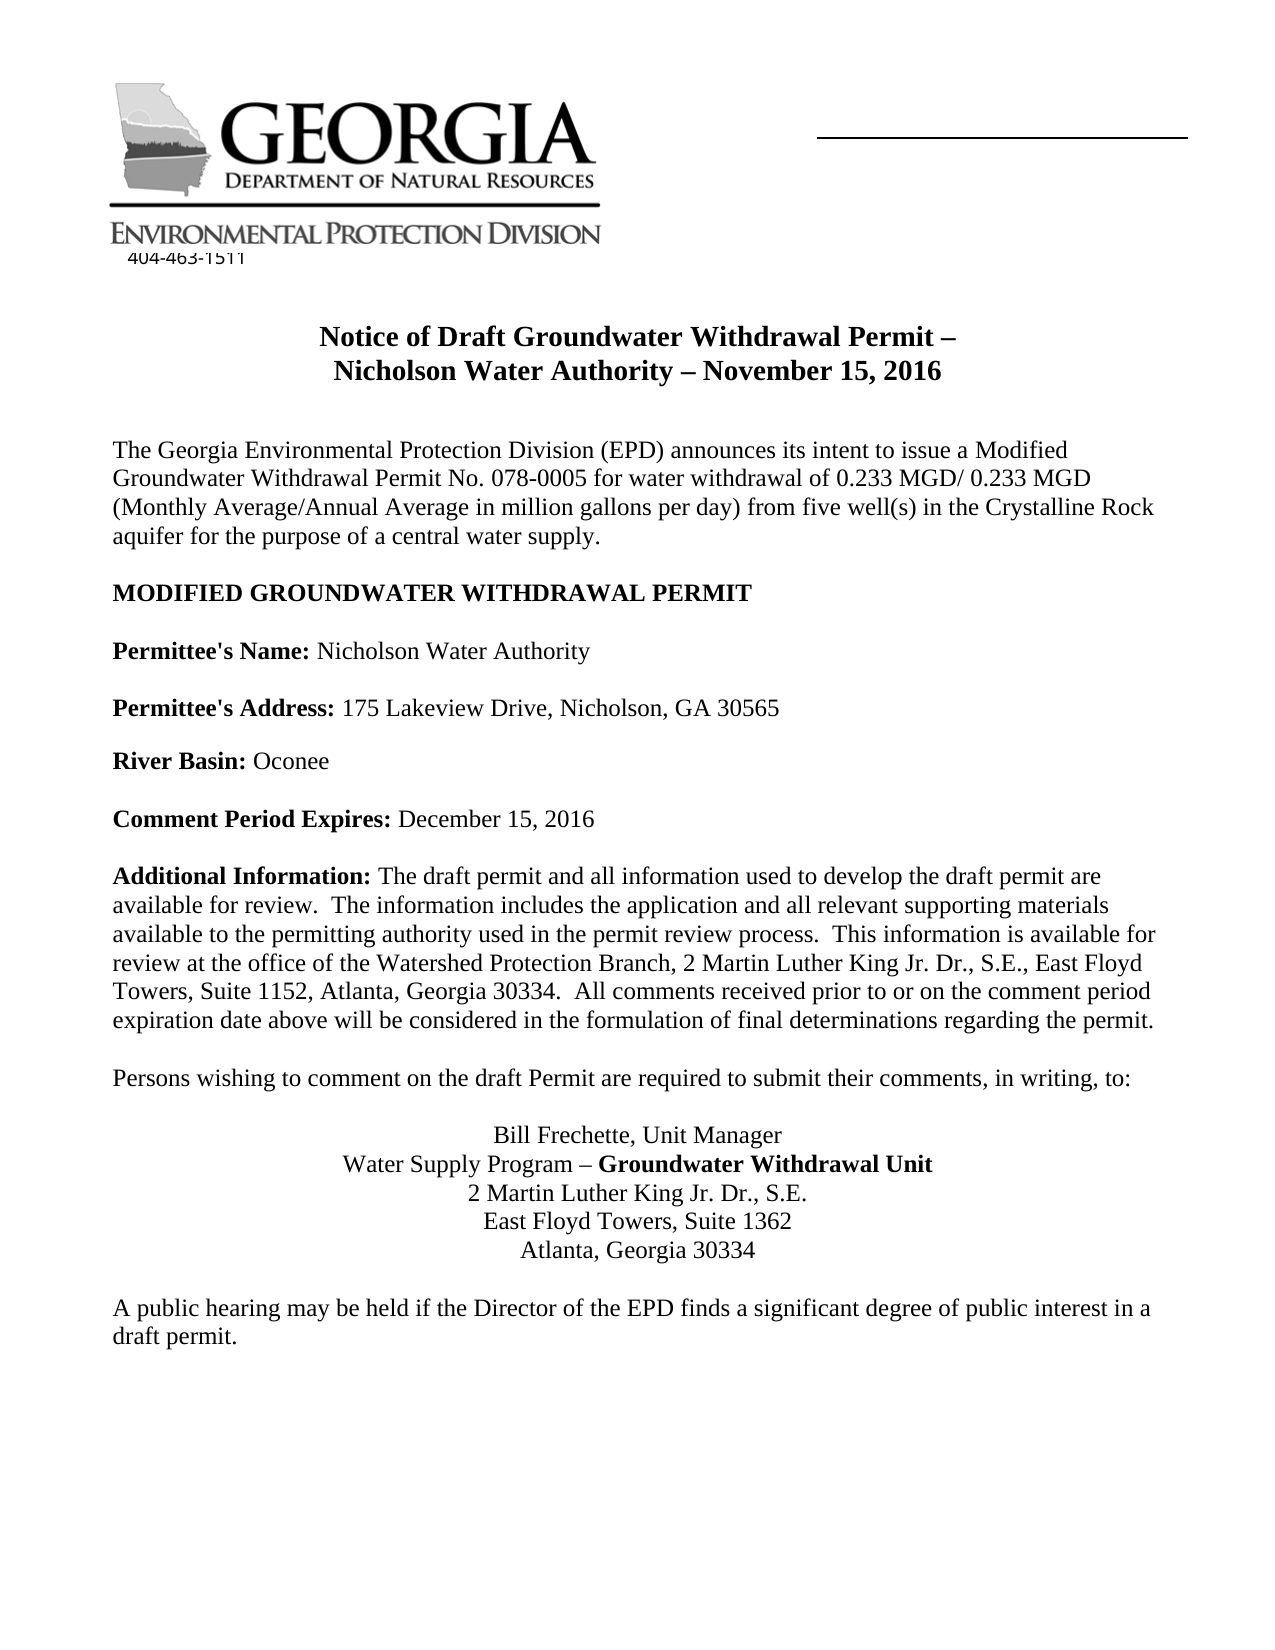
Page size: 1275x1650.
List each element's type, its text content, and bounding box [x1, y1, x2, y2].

text 2 Martin Luther King Jr. Dr., S.E. [112, 1178, 1162, 1206]
text MODIFIED GROUNDWATER WITHDRAWAL PERMIT [112, 578, 1162, 607]
text Water Supply Program – Groundwater Withdrawal Unit [112, 1149, 1162, 1178]
text River Basin: Oconee [112, 746, 1162, 775]
text Nicholson Water Authority – November 15, 2016 [112, 353, 1162, 387]
text East Floyd Towers, Suite 1362 [112, 1206, 1162, 1235]
text A public hearing may be held if the Director of the EPD finds a significant degree of public interest in a draft permit. [112, 1293, 1162, 1350]
text Comment Period Expires: December 15, 2016 [112, 804, 1162, 833]
text Persons wishing to comment on the draft Permit are required to submit their comments, in writing, to: [112, 1063, 1162, 1091]
text Permittee's Name: Nicholson Water Authority [112, 636, 1162, 665]
picture [100, 73, 607, 253]
text Atlanta, Georgia 30334 [112, 1235, 1162, 1264]
text Notice of Draft Groundwater Withdrawal Permit – [112, 319, 1162, 353]
text The Georgia Environmental Protection Division (EPD) announces its intent to issue a Modified Groundwater Withdrawal Permit No. 078-0005 for water withdrawal of 0.233 MGD/ 0.233 MGD (Monthly Average/Annual Average in million gallons per day) from five well(s) in the Crystalline Rock aquifer for the purpose of a central water supply. [112, 435, 1162, 550]
text Bill Frechette, Unit Manager [112, 1120, 1162, 1149]
text Permittee's Address: 175 Lakeview Drive, Nicholson, GA 30565 [112, 693, 1162, 722]
text Additional Information: The draft permit and all information used to develop the draft permit are available for review. The information includes the application and all relevant supporting materials available to the permitting authority used in the permit review process. This information is available for review at the office of the Watershed Protection Branch, 2 Martin Luther King Jr. Dr., S.E., East Floyd Towers, Suite 1152, Atlanta, Georgia 30334. All comments received prior to or on the comment period expiration date above will be considered in the formulation of final determinations regarding the permit. [112, 861, 1162, 1034]
